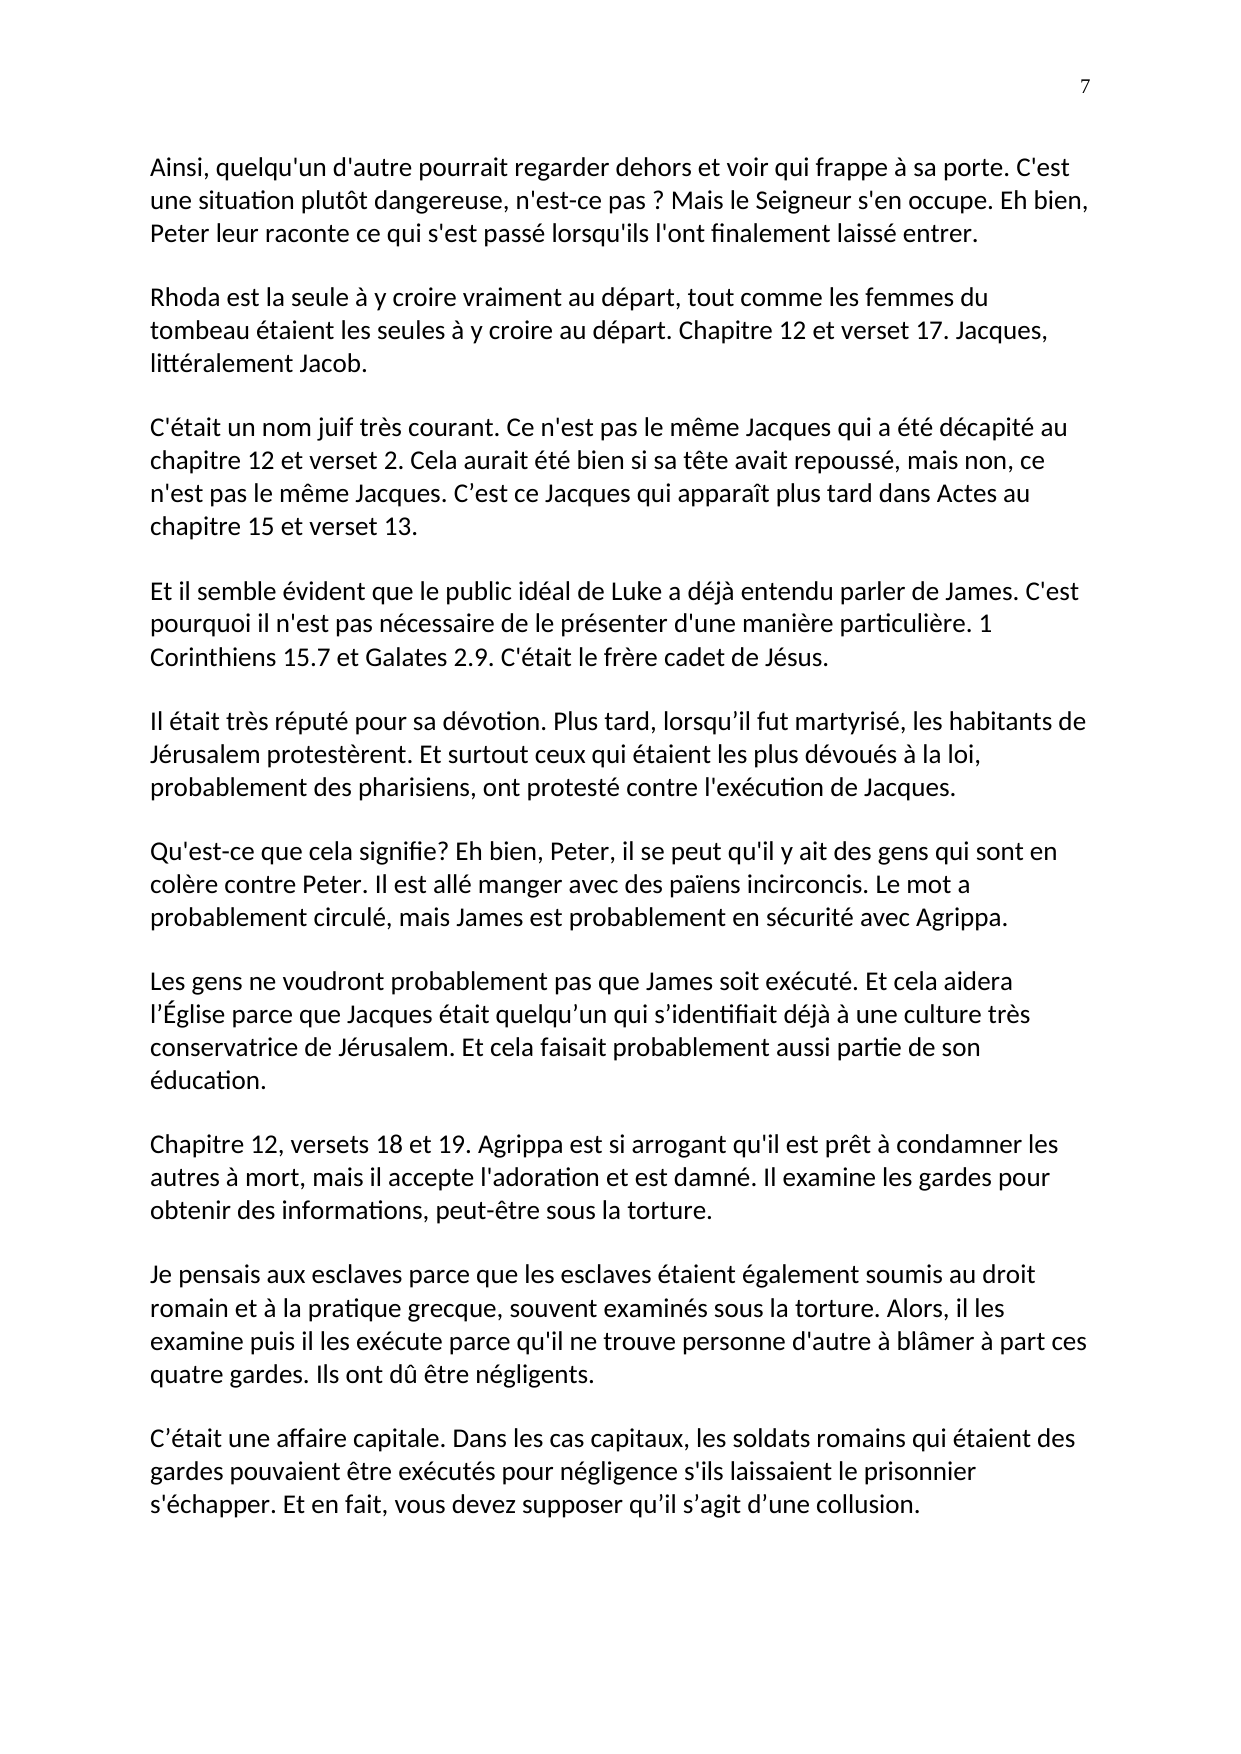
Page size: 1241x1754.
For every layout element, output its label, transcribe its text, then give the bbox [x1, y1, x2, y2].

text C’était une affaire capitale. Dans les cas capitaux, les soldats romains qui étaient des gardes pouvaient être exécutés pour négligence s'ils laissaient le prisonnier s'échapper. Et en fait, vous devez supposer qu’il s’agit d’une collusion. [150, 1421, 1090, 1520]
text Qu'est-ce que cela signifie? Eh bien, Peter, il se peut qu'il y ait des gens qui sont en colère contre Peter. Il est allé manger avec des païens incirconcis. Le mot a probablement circulé, mais James est probablement en sécurité avec Agrippa. [150, 834, 1090, 933]
text Chapitre 12, versets 18 et 19. Agrippa est si arrogant qu'il est prêt à condamner les autres à mort, mais il accepte l'adoration et est damné. Il examine les gardes pour obtenir des informations, peut-être sous la torture. [150, 1127, 1090, 1227]
text Rhoda est la seule à y croire vraiment au départ, tout comme les femmes du tombeau étaient les seules à y croire au départ. Chapitre 12 et verset 17. Jacques, littéralement Jacob. [150, 280, 1090, 379]
text Les gens ne voudront probablement pas que James soit exécuté. Et cela aidera l’Église parce que Jacques était quelqu’un qui s’identifiait déjà à une culture très conservatrice de Jérusalem. Et cela faisait probablement aussi partie de son éducation. [150, 964, 1090, 1096]
text Et il semble évident que le public idéal de Luke a déjà entendu parler de James. C'est pourquoi il n'est pas nécessaire de le présenter d'une manière particulière. 1 Corinthiens 15.7 et Galates 2.9. C'était le frère cadet de Jésus. [150, 574, 1090, 673]
text Il était très réputé pour sa dévotion. Plus tard, lorsqu’il fut martyrisé, les habitants de Jérusalem protestèrent. Et surtout ceux qui étaient les plus dévoués à la loi, probablement des pharisiens, ont protesté contre l'exécution de Jacques. [150, 704, 1090, 803]
text C'était un nom juif très courant. Ce n'est pas le même Jacques qui a été décapité au chapitre 12 et verset 2. Cela aurait été bien si sa tête avait repoussé, mais non, ce n'est pas le même Jacques. C’est ce Jacques qui apparaît plus tard dans Actes au chapitre 15 et verset 13. [150, 410, 1090, 542]
text Ainsi, quelqu'un d'autre pourrait regarder dehors et voir qui frappe à sa porte. C'est une situation plutôt dangereuse, n'est-ce pas ? Mais le Seigneur s'en occupe. Eh bien, Peter leur raconte ce qui s'est passé lorsqu'ils l'ont finalement laissé entrer. [150, 150, 1090, 249]
text Je pensais aux esclaves parce que les esclaves étaient également soumis au droit romain et à la pratique grecque, souvent examinés sous la torture. Alors, il les examine puis il les exécute parce qu'il ne trouve personne d'autre à blâmer à part ces quatre gardes. Ils ont dû être négligents. [150, 1258, 1090, 1390]
